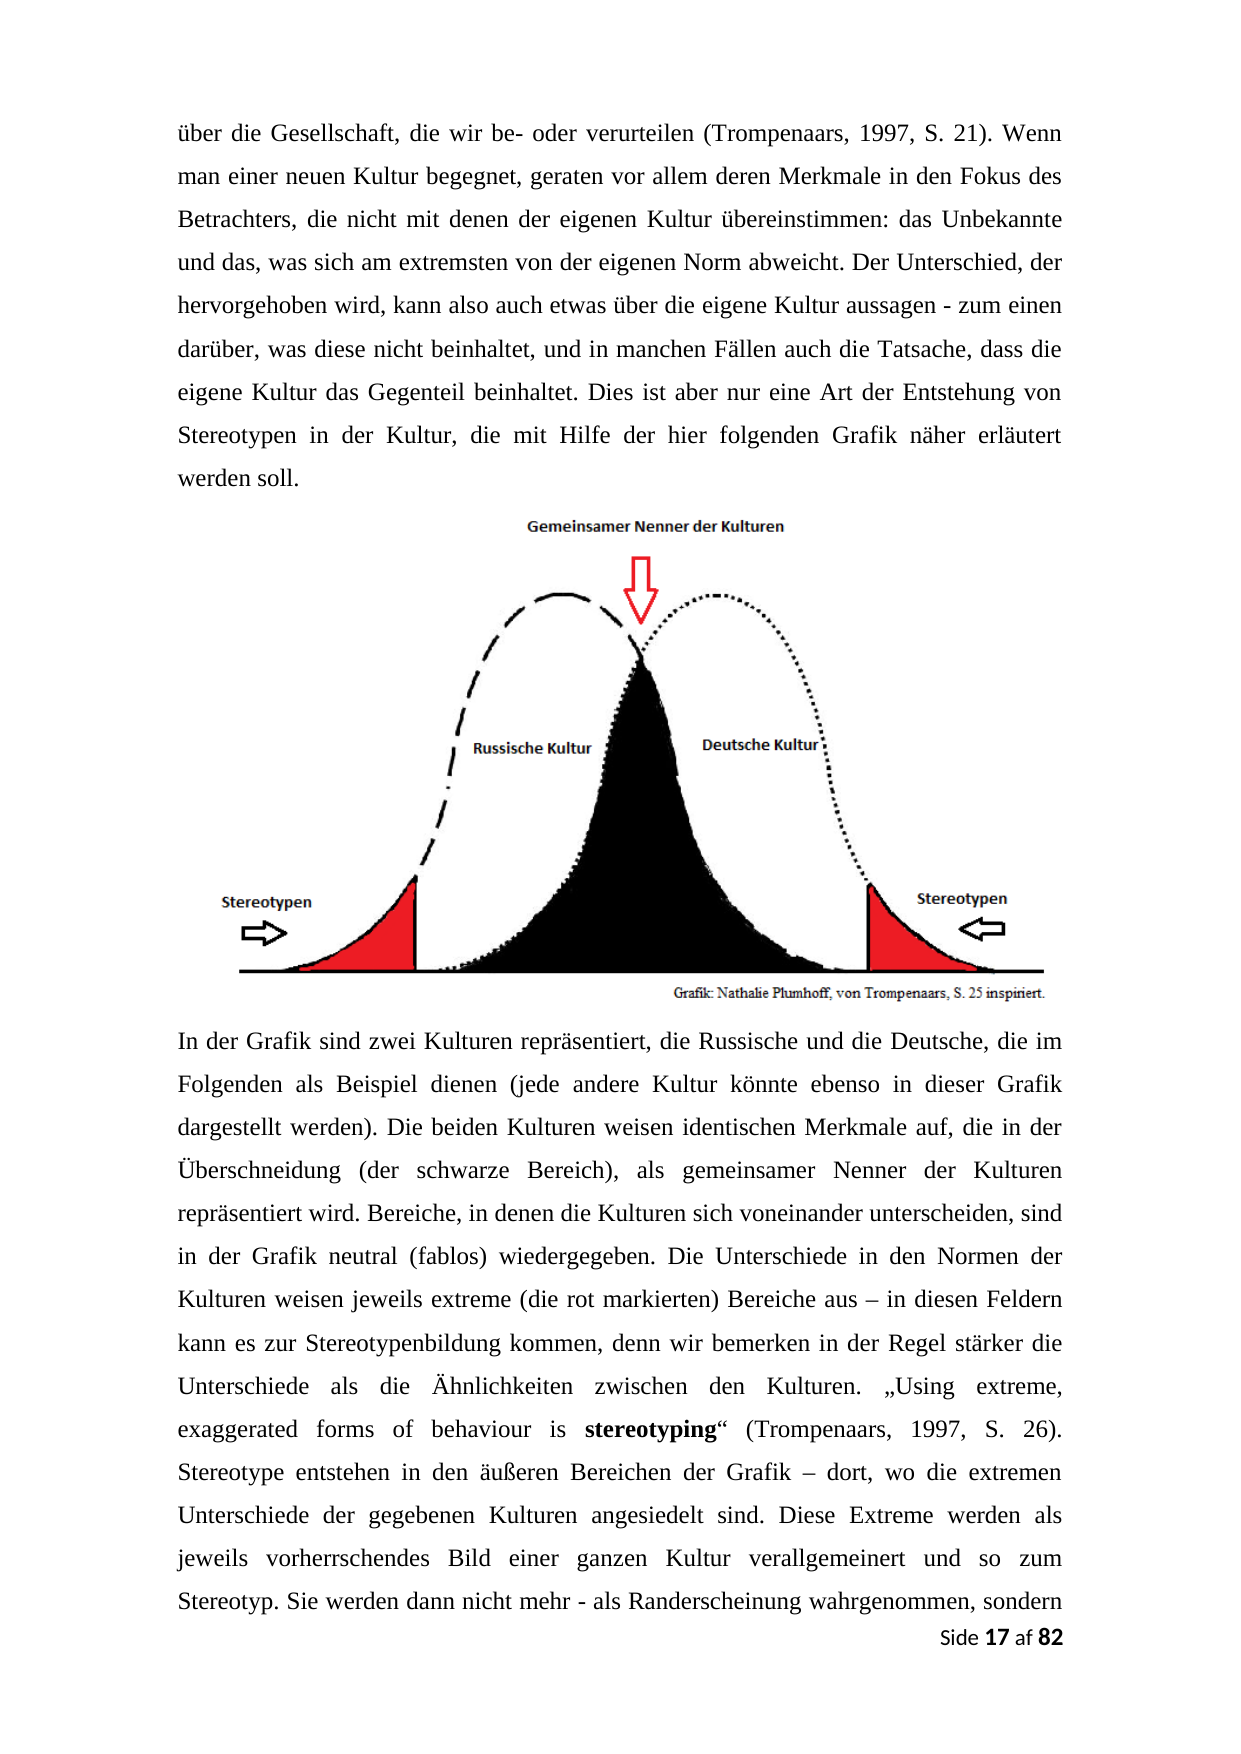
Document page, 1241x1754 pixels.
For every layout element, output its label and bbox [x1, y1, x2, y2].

text [177, 1026, 1063, 1615]
picture [177, 506, 1063, 1012]
text [177, 118, 1063, 492]
